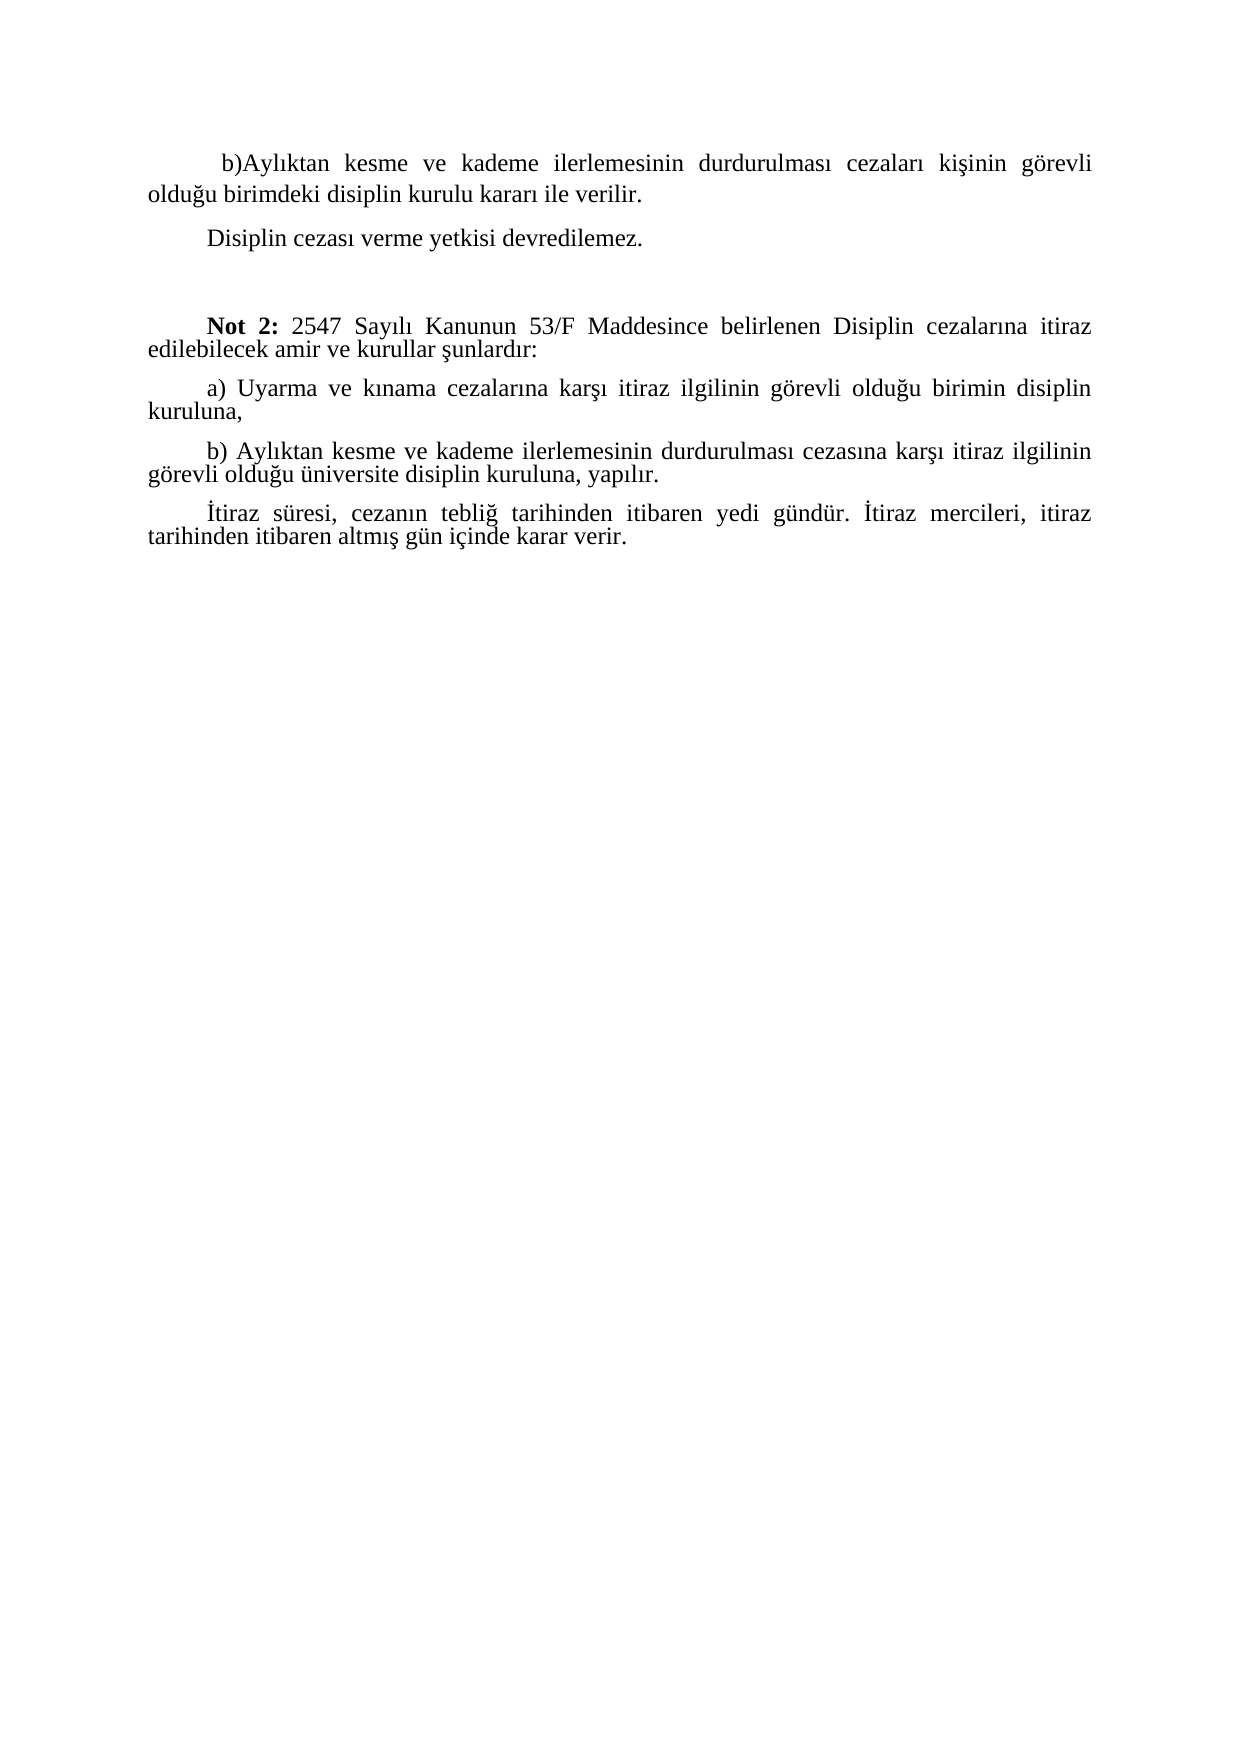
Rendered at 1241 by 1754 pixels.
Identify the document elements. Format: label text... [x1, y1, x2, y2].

text Disiplin cezası verme yetkisi devredilemez. [148, 226, 1093, 251]
text Not 2: 2547 Sayılı Kanunun 53/F Maddesince belirlenen Disiplin cezalarına itiraz edilebilecek amir ve kurullar şunlardır: [148, 316, 1093, 362]
text İtiraz süresi, cezanın tebliğ tarihinden itibaren yedi gündür. İtiraz mercileri, itiraz tarihinden itibaren altmış gün içinde karar verir. [148, 503, 1093, 549]
text a) Uyarma ve kınama cezalarına karşı itiraz ilgilinin görevli olduğu birimin disiplin kuruluna, [148, 378, 1093, 424]
text b) Aylıktan kesme ve kademe ilerlemesinin durdurulması cezasına karşı itiraz ilgilinin görevli olduğu üniversite disiplin kuruluna, yapılır. [148, 441, 1093, 487]
text b)Aylıktan kesme ve kademe ilerlemesinin durdurulması cezaları kişinin görevli olduğu birimdeki disiplin kurulu kararı ile verilir. [148, 148, 1093, 207]
